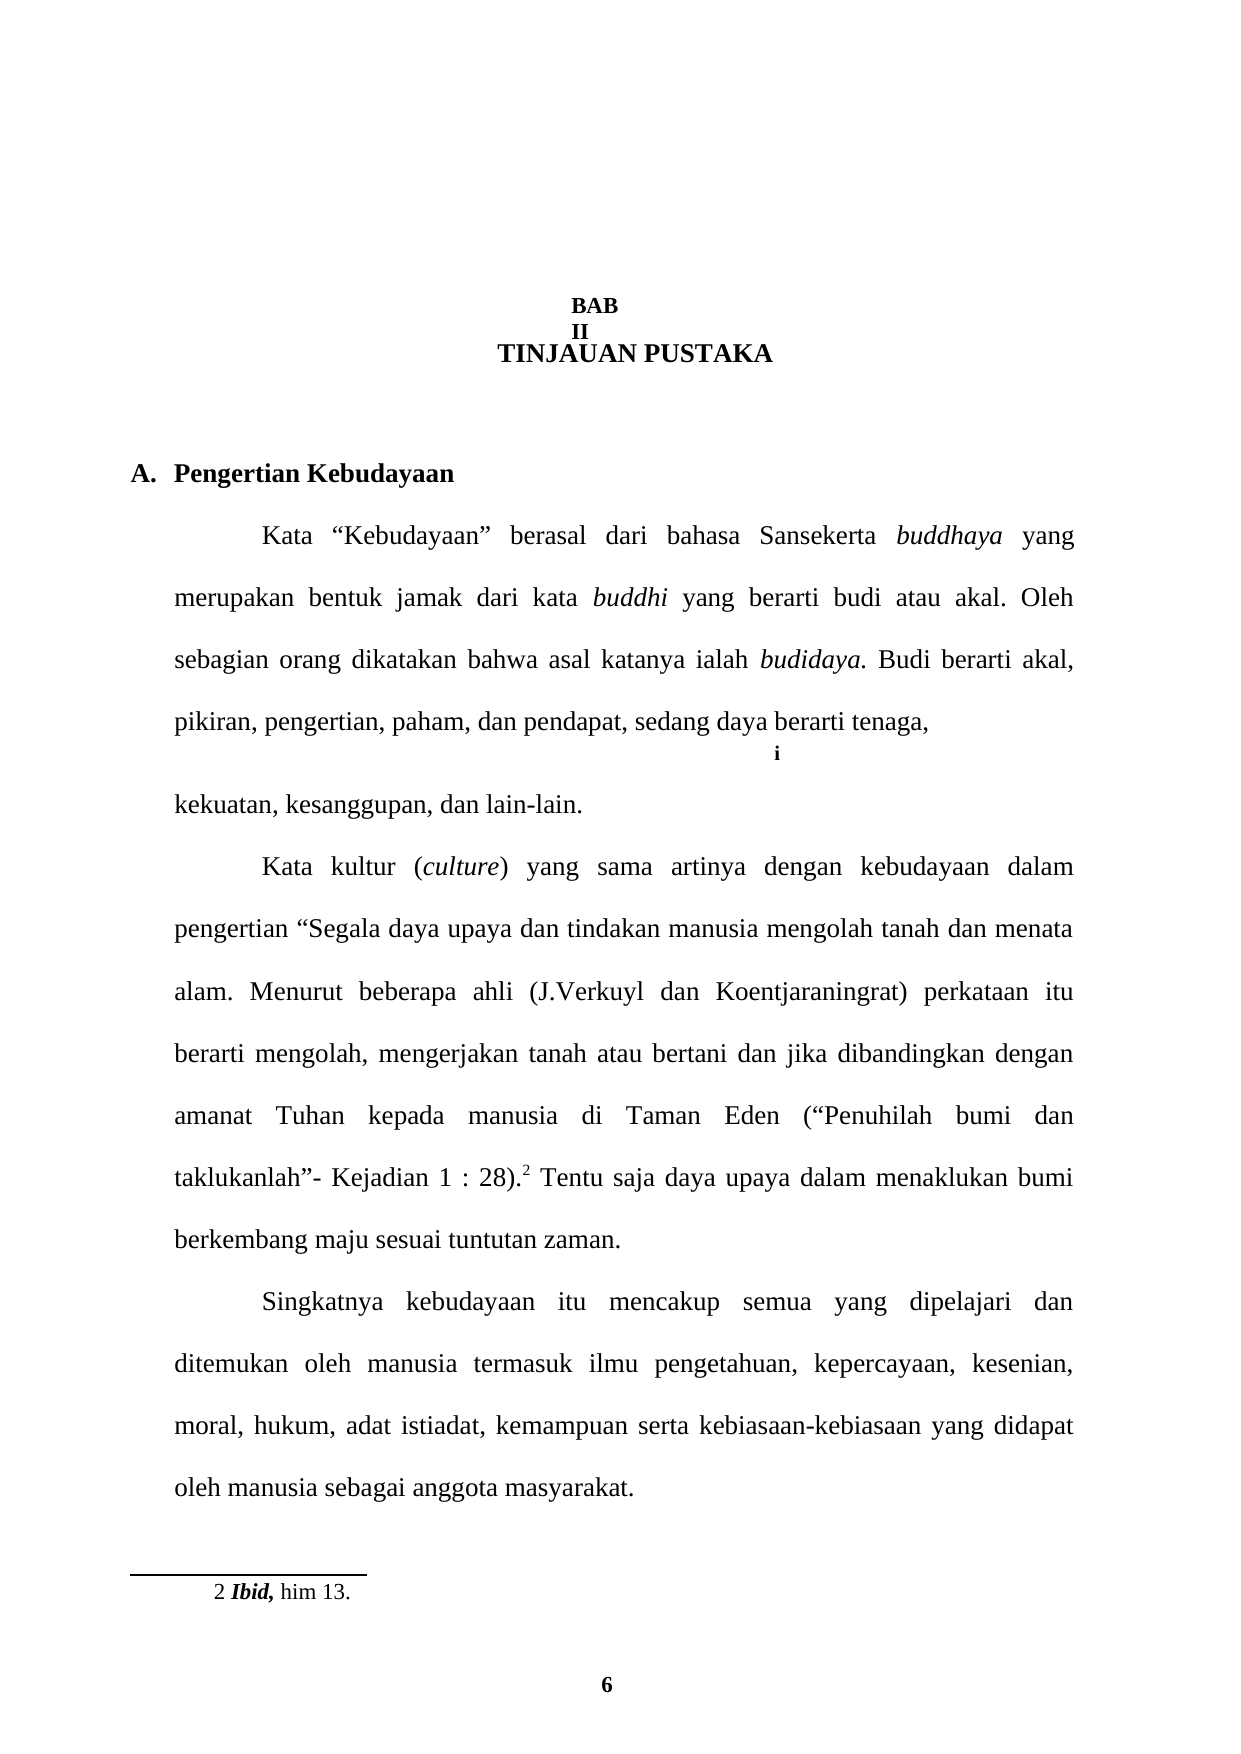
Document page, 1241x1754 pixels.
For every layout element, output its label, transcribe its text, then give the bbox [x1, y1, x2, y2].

text Kata “Kebudayaan” berasal dari bahasa Sansekerta buddhaya yang merupakan bentuk jamak dari kata buddhi yang berarti budi atau akal. Oleh sebagian orang dikatakan bahwa asal katanya ialah budidaya. Budi berarti akal, pikiran, pengertian, paham, dan pendapat, sedang daya berarti tenaga, [174, 495, 1074, 743]
text Singkatnya kebudayaan itu mencakup semua yang dipelajari dan ditemukan oleh manusia termasuk ilmu pengetahuan, kepercayaan, kesenian, moral, hukum, adat istiadat, kemampuan serta kebiasaan-kebiasaan yang didapat oleh manusia sebagai anggota masyarakat. [174, 1261, 1074, 1509]
text kekuatan, kesanggupan, dan lain-lain. [174, 764, 1074, 826]
text TINJAUAN PUSTAKA [497, 341, 1074, 368]
text Kata kultur (culture) yang sama artinya dengan kebudayaan dalam pengertian “Segala daya upaya dan tindakan manusia mengolah tanah dan menata alam. Menurut beberapa ahli (J.Verkuyl dan Koentjaraningrat) perkataan itu berarti mengolah, mengerjakan tanah atau bertani dan jika dibandingkan dengan amanat Tuhan kepada manusia di Taman Eden (“Penuhilah bumi dan taklukanlah”- Kejadian 1 : 28). Tentu saja daya upaya dalam menaklukan bumi berkembang maju sesuai tuntutan zaman. [174, 826, 1074, 1261]
text i [774, 743, 1074, 764]
list Pengertian Kebudayaan [130, 433, 1074, 495]
